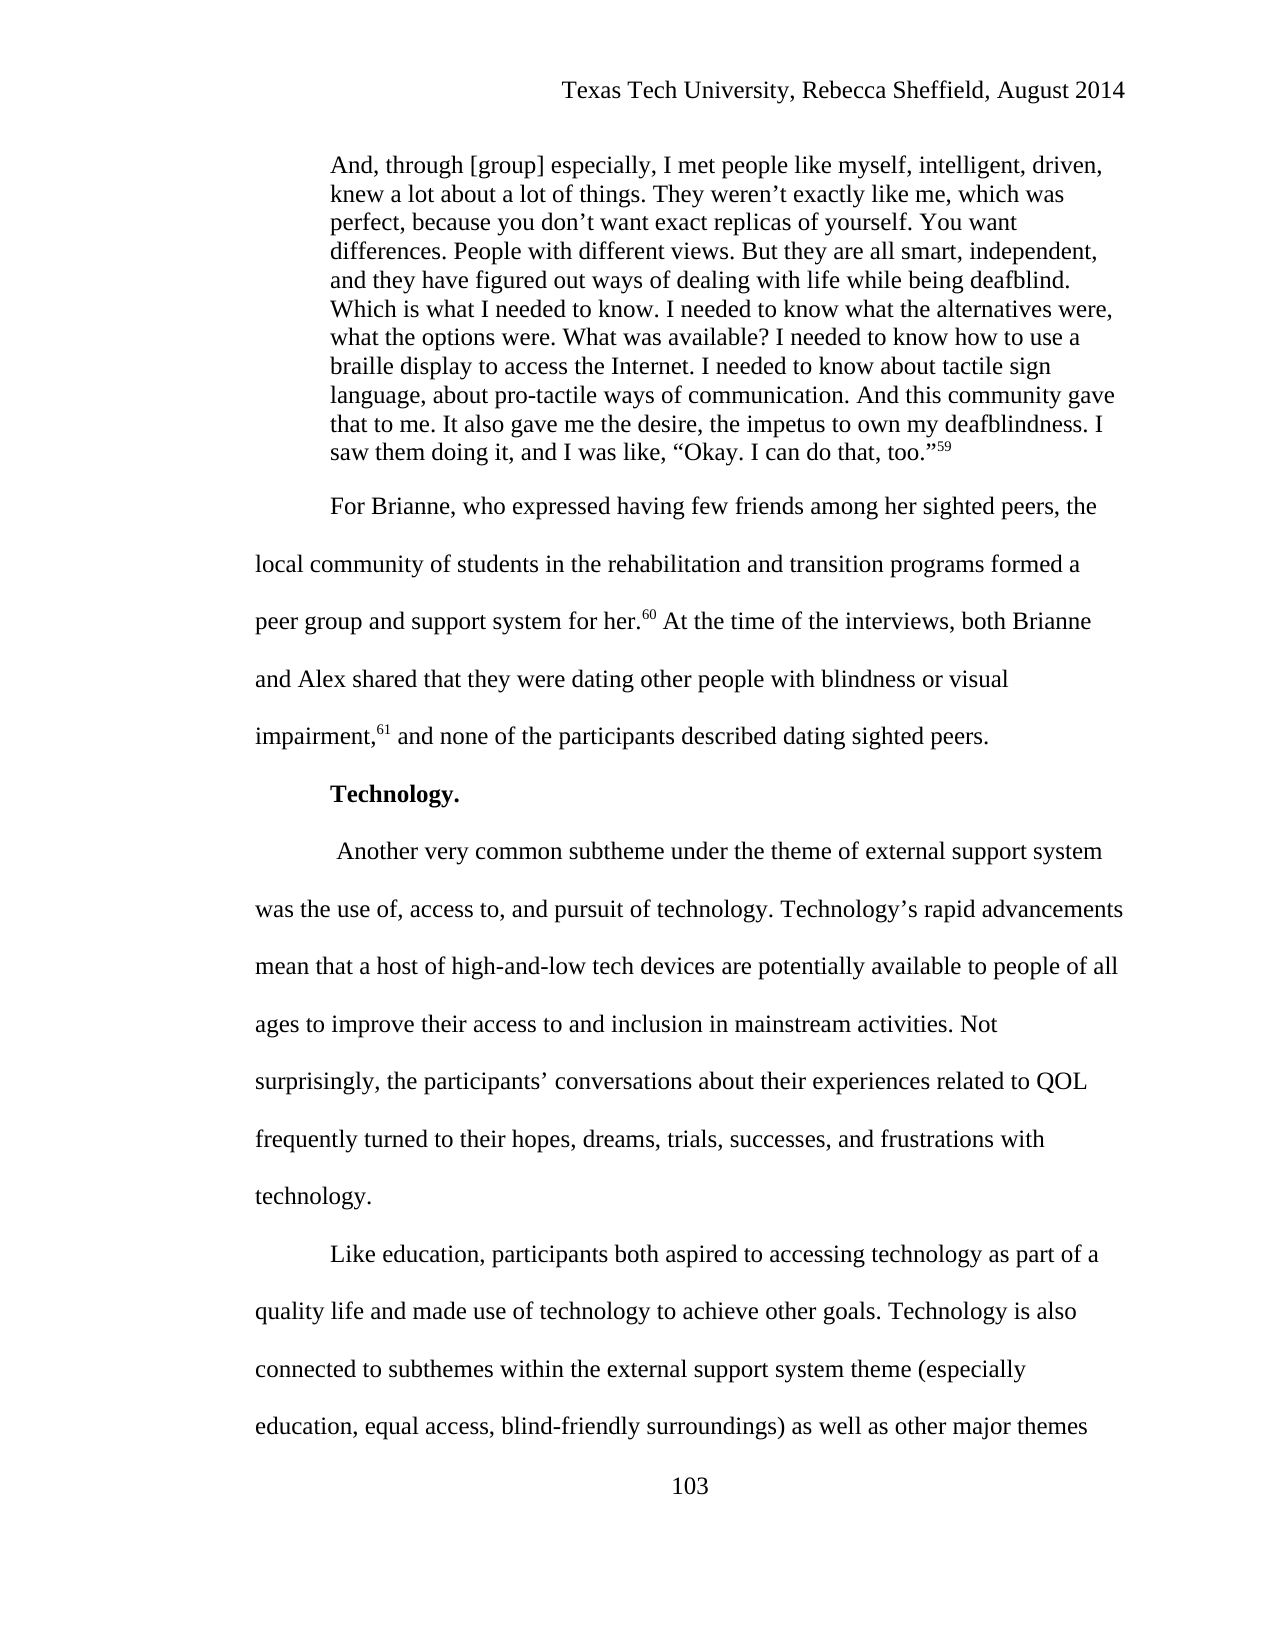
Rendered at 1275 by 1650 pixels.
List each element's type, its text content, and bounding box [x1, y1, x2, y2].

text Another very common subtheme under the theme of external support system was the use of, access to, and pursuit of technology. Technology’s rapid advancements mean that a host of high-and-low tech devices are potentially available to people of all ages to improve their access to and inclusion in mainstream activities. Not surprisingly, the participants’ conversations about their experiences related to QOL frequently turned to their hopes, dreams, trials, successes, and frustrations with technology. [255, 836, 1125, 1210]
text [255, 1239, 1125, 1440]
subtitle Technology. [255, 779, 1125, 807]
text For Brianne, who expressed having few friends among her sighted peers, the local community of students in the rehabilitation and transition programs formed a peer group and support system for her. At the time of the interviews, both Brianne and Alex shared that they were dating other people with blindness or visual impairment, and none of the participants described dating sighted peers. [255, 491, 1125, 750]
text And, through [group] especially, I met people like myself, intelligent, driven, knew a lot about a lot of things. They weren’t exactly like me, which was perfect, because you don’t want exact replicas of yourself. You want differences. People with different views. But they are all smart, independent, and they have figured out ways of dealing with life while being deafblind. Which is what I needed to know. I needed to know what the alternatives were, what the options were. What was available? I needed to know how to use a braille display to access the Internet. I needed to know about tactile sign language, about pro-tactile ways of communication. And this community gave that to me. It also gave me the desire, the impetus to own my deafblindness. I saw them doing it, and I was like, “Okay. I can do that, too.” [330, 150, 1125, 466]
